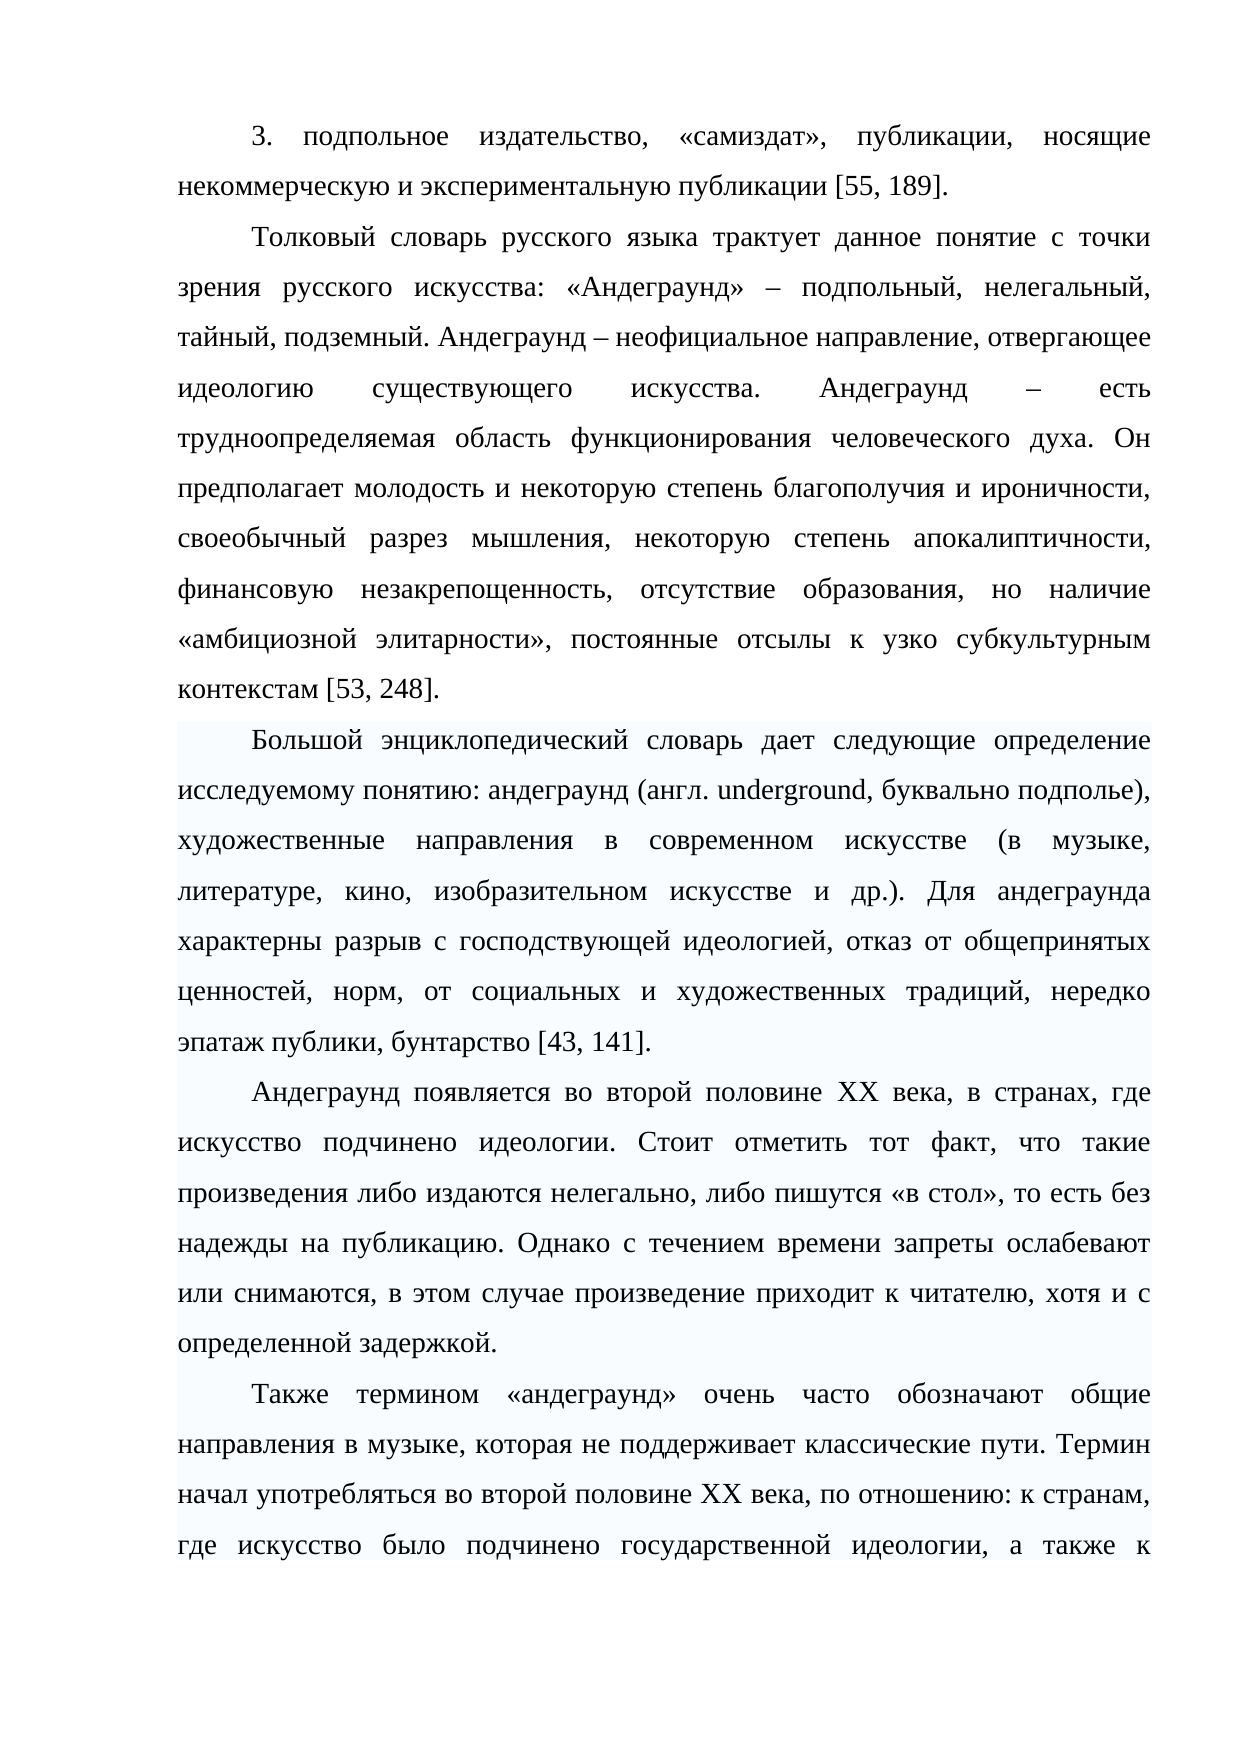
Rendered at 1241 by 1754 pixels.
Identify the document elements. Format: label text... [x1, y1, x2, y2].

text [177, 1376, 1152, 1560]
text Андеграунд появляется во второй половине XX века, в странах, где искусство подчинено идеологии. Стоит отметить тот факт, что такие произведения либо издаются нелегально, либо пишутся «в стол», то есть без надежды на публикацию. Однако с течением времени запреты ослабевают или снимаются, в этом случае произведение приходит к читателю, хотя и с определенной задержкой. [177, 1074, 1152, 1359]
text Большой энциклопедический словарь дает следующие определение исследуемому понятию: андеграунд (англ. underground, буквально подполье), художественные направления в современном искусстве (в музыке, литературе, кино, изобразительном искусстве и др.). Для андеграунда характерны разрыв с господствующей идеологией, отказ от общепринятых ценностей, норм, от социальных и художественных традиций, нередко эпатаж публики, бунтарство [43, 141]. [177, 722, 1152, 1057]
text Толковый словарь русского языка трактует данное понятие с точки зрения русского искусства: «Андеграунд» – подпольный, нелегальный, тайный, подземный. Андеграунд – неофициальное направление, отвергающее идеологию существующего искусства. Андеграунд – есть трудноопределяемая область функционирования человеческого духа. Он предполагает молодость и некоторую степень благополучия и ироничности, своеобычный разрез мышления, некоторую степень апокалиптичности, финансовую незакрепощенность, отсутствие образования, но наличие «амбициозной элитарности», постоянные отсылы к узко субкультурным контекстам [53, 248]. [177, 219, 1152, 705]
text 3. подпольное издательство, «самиздат», публикации, носящие некоммерческую и экспериментальную публикации [55, 189]. [177, 118, 1152, 202]
